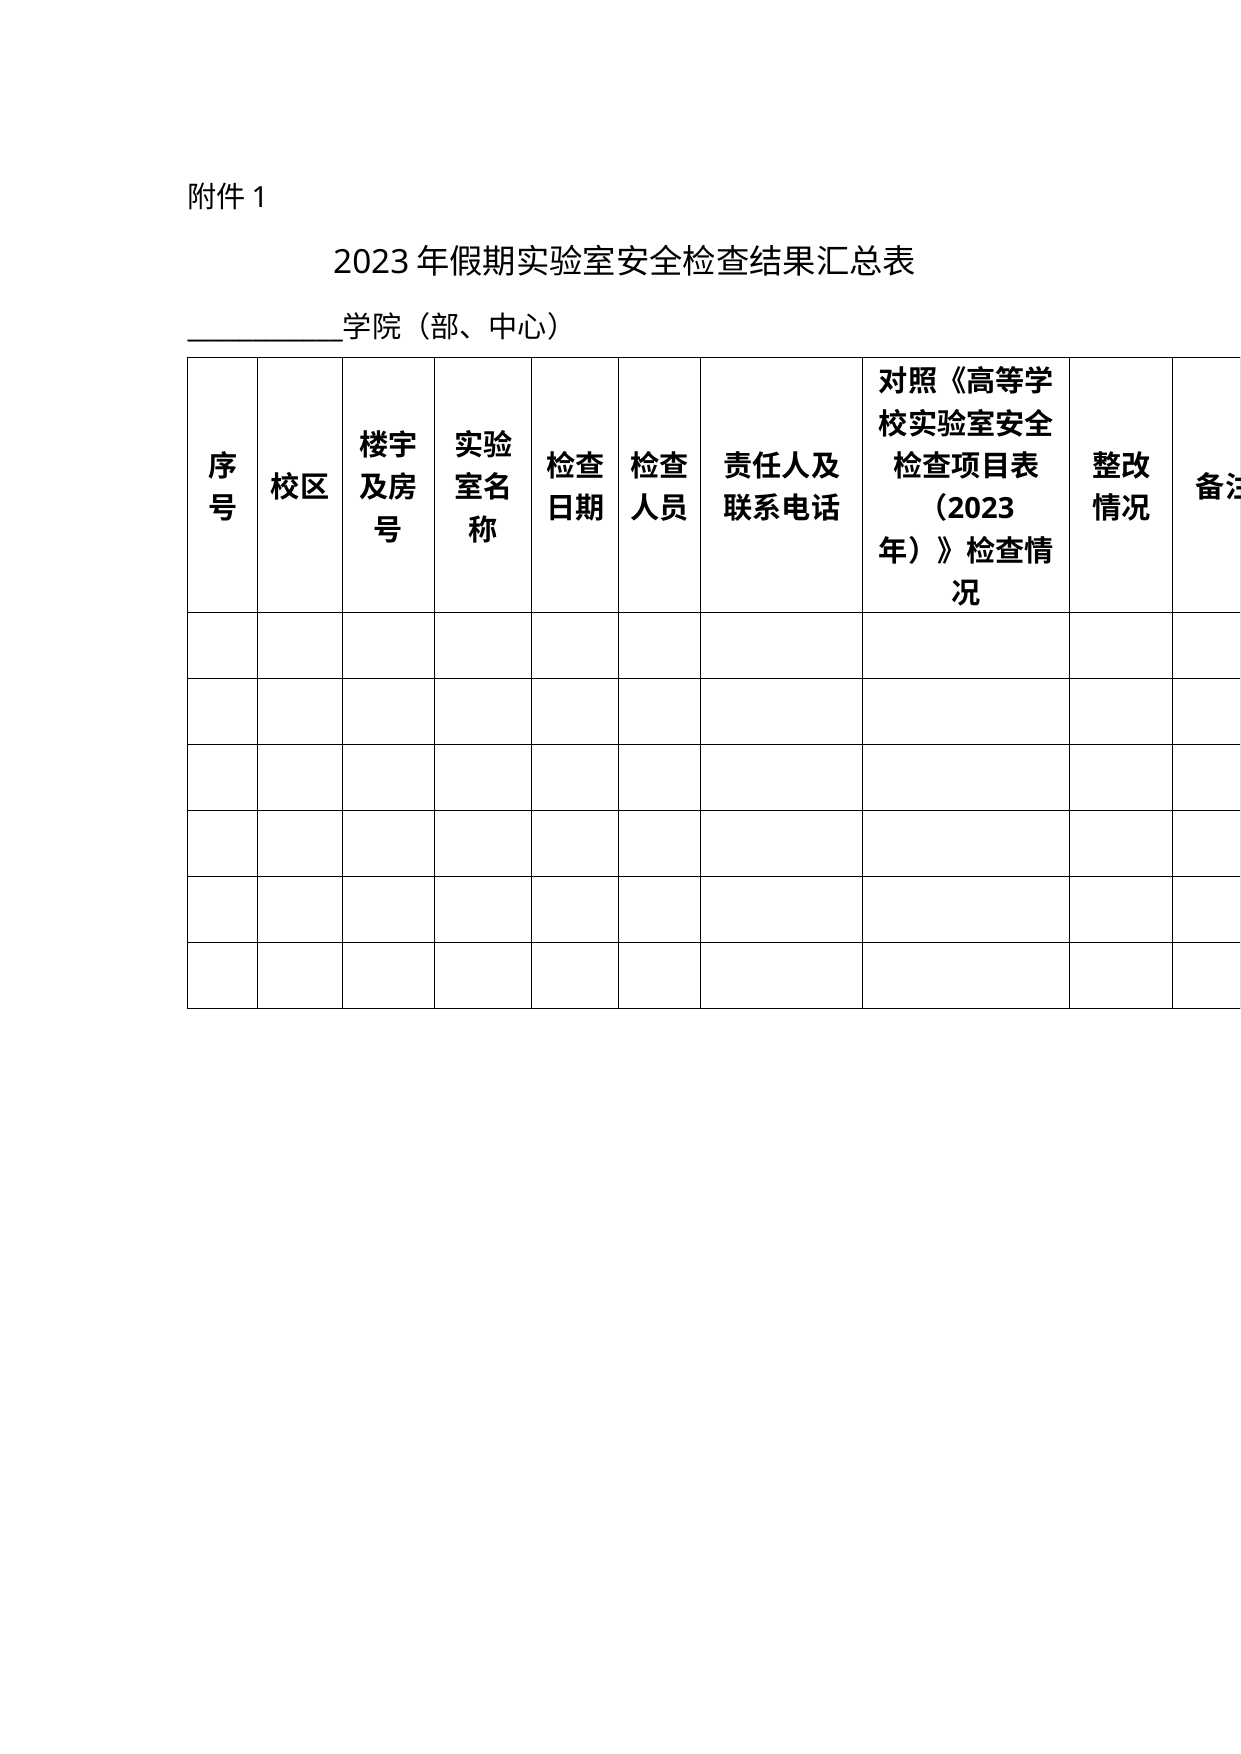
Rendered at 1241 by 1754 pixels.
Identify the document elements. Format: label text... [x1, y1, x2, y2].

table_cell [188, 745, 257, 810]
text ____________学院（部、中心） [187, 292, 1053, 357]
table_cell [343, 745, 434, 810]
table_cell [435, 943, 531, 1008]
table_cell [343, 943, 434, 1008]
table_cell [532, 943, 618, 1008]
text 附件1 [187, 162, 1053, 227]
table_header 整改情况 [1070, 358, 1172, 612]
table_cell [619, 877, 700, 942]
table_cell [343, 679, 434, 744]
table_cell [435, 877, 531, 942]
table_cell [863, 811, 1069, 876]
table_cell [532, 745, 618, 810]
table_cell [1070, 745, 1172, 810]
table_cell [188, 877, 257, 942]
table_cell [619, 811, 700, 876]
table_cell [258, 613, 342, 678]
table_cell [701, 745, 862, 810]
table_cell [435, 613, 531, 678]
table_header 备注 [1173, 358, 1240, 612]
table_cell [701, 943, 862, 1008]
table_header 序号 [188, 358, 257, 612]
table_header 责任人及联系电话 [701, 358, 862, 612]
table_cell [1070, 943, 1172, 1008]
table_cell [863, 877, 1069, 942]
table_cell [1173, 613, 1240, 678]
table_cell [343, 613, 434, 678]
table_cell [188, 613, 257, 678]
table_cell [258, 679, 342, 744]
table_cell [435, 745, 531, 810]
table_cell [1173, 877, 1240, 942]
table_header 检查日期 [532, 358, 618, 612]
table_cell [863, 679, 1069, 744]
table_cell [619, 613, 700, 678]
table_header 校区 [258, 358, 342, 612]
table_cell [188, 811, 257, 876]
table_cell [863, 943, 1069, 1008]
table_cell [701, 613, 862, 678]
table_cell [1173, 745, 1240, 810]
table_cell [619, 745, 700, 810]
table_cell [532, 679, 618, 744]
table_cell [1070, 877, 1172, 942]
table_cell [532, 613, 618, 678]
table_cell [435, 679, 531, 744]
table_cell [258, 877, 342, 942]
table_cell [1070, 679, 1172, 744]
table_header 楼宇及房号 [343, 358, 434, 612]
table_cell [343, 877, 434, 942]
table_cell [701, 679, 862, 744]
table_cell [863, 613, 1069, 678]
text 2023年假期实验室安全检查结果汇总表 [187, 227, 1053, 292]
table_cell [1173, 679, 1240, 744]
table_cell [1173, 943, 1240, 1008]
table_cell [701, 877, 862, 942]
table_cell [532, 811, 618, 876]
table_cell [532, 877, 618, 942]
table_cell [258, 811, 342, 876]
table_cell [258, 943, 342, 1008]
table_cell [701, 811, 862, 876]
table_cell [188, 943, 257, 1008]
table_cell [1173, 811, 1240, 876]
table_cell [619, 679, 700, 744]
table_cell [1070, 811, 1172, 876]
table_cell [435, 811, 531, 876]
table_cell [1070, 613, 1172, 678]
table_cell [343, 811, 434, 876]
table_cell [258, 745, 342, 810]
table_header 实验室名称 [435, 358, 531, 612]
table_header 对照《高等学校实验室安全检查项目表（2023年）》检查情况 [863, 358, 1069, 612]
table_cell [619, 943, 700, 1008]
table_header 检查人员 [619, 358, 700, 612]
table_cell [188, 679, 257, 744]
table_cell [863, 745, 1069, 810]
